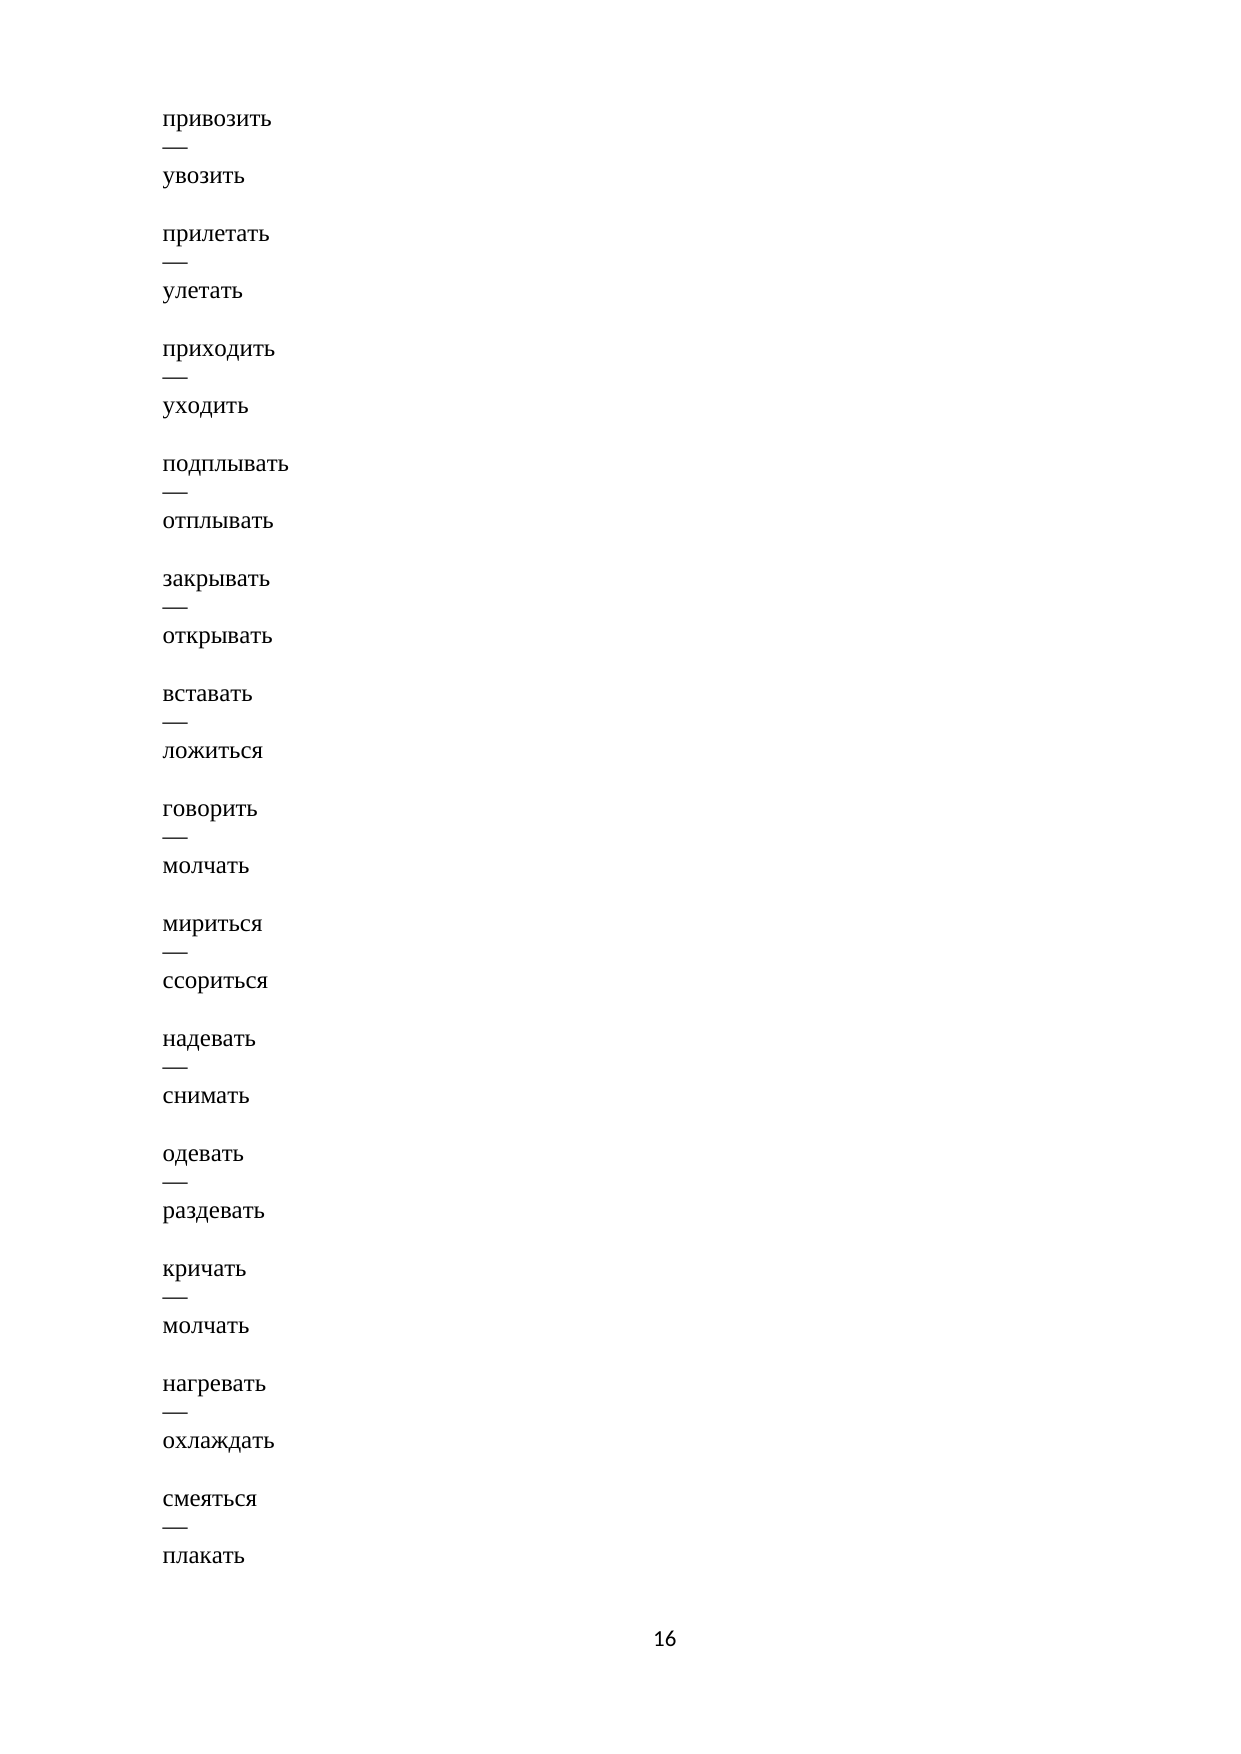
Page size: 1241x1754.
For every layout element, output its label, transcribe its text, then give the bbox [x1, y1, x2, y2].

text снимать [118, 1080, 1152, 1109]
text мириться [118, 908, 1152, 936]
text улетать [118, 275, 1152, 304]
text плакать [118, 1540, 1152, 1569]
text ссориться [118, 965, 1152, 994]
text — [118, 476, 1152, 505]
text — [118, 246, 1152, 275]
text надевать [118, 1023, 1152, 1051]
text уходить [118, 390, 1152, 419]
text охлаждать [118, 1425, 1152, 1454]
text — [118, 1281, 1152, 1310]
text привозить [118, 103, 1152, 131]
text — [118, 591, 1152, 620]
text закрывать [118, 563, 1152, 591]
text подплывать [118, 448, 1152, 476]
text молчать [118, 1310, 1152, 1339]
text — [118, 361, 1152, 390]
text говорить [118, 793, 1152, 821]
text ложиться [118, 735, 1152, 764]
text кричать [118, 1253, 1152, 1281]
text — [118, 936, 1152, 965]
text отплывать [118, 505, 1152, 534]
text — [118, 706, 1152, 735]
text вставать [118, 678, 1152, 706]
text увозить [118, 160, 1152, 189]
text нагревать [118, 1368, 1152, 1396]
text раздевать [118, 1195, 1152, 1224]
text смеяться [118, 1483, 1152, 1511]
text приходить [118, 333, 1152, 361]
text — [118, 821, 1152, 850]
text — [118, 1166, 1152, 1195]
text — [118, 1511, 1152, 1540]
text — [118, 1051, 1152, 1080]
text открывать [118, 620, 1152, 649]
text одевать [118, 1138, 1152, 1166]
text — [118, 1396, 1152, 1425]
text молчать [118, 850, 1152, 879]
text прилетать [118, 218, 1152, 246]
text — [118, 131, 1152, 160]
